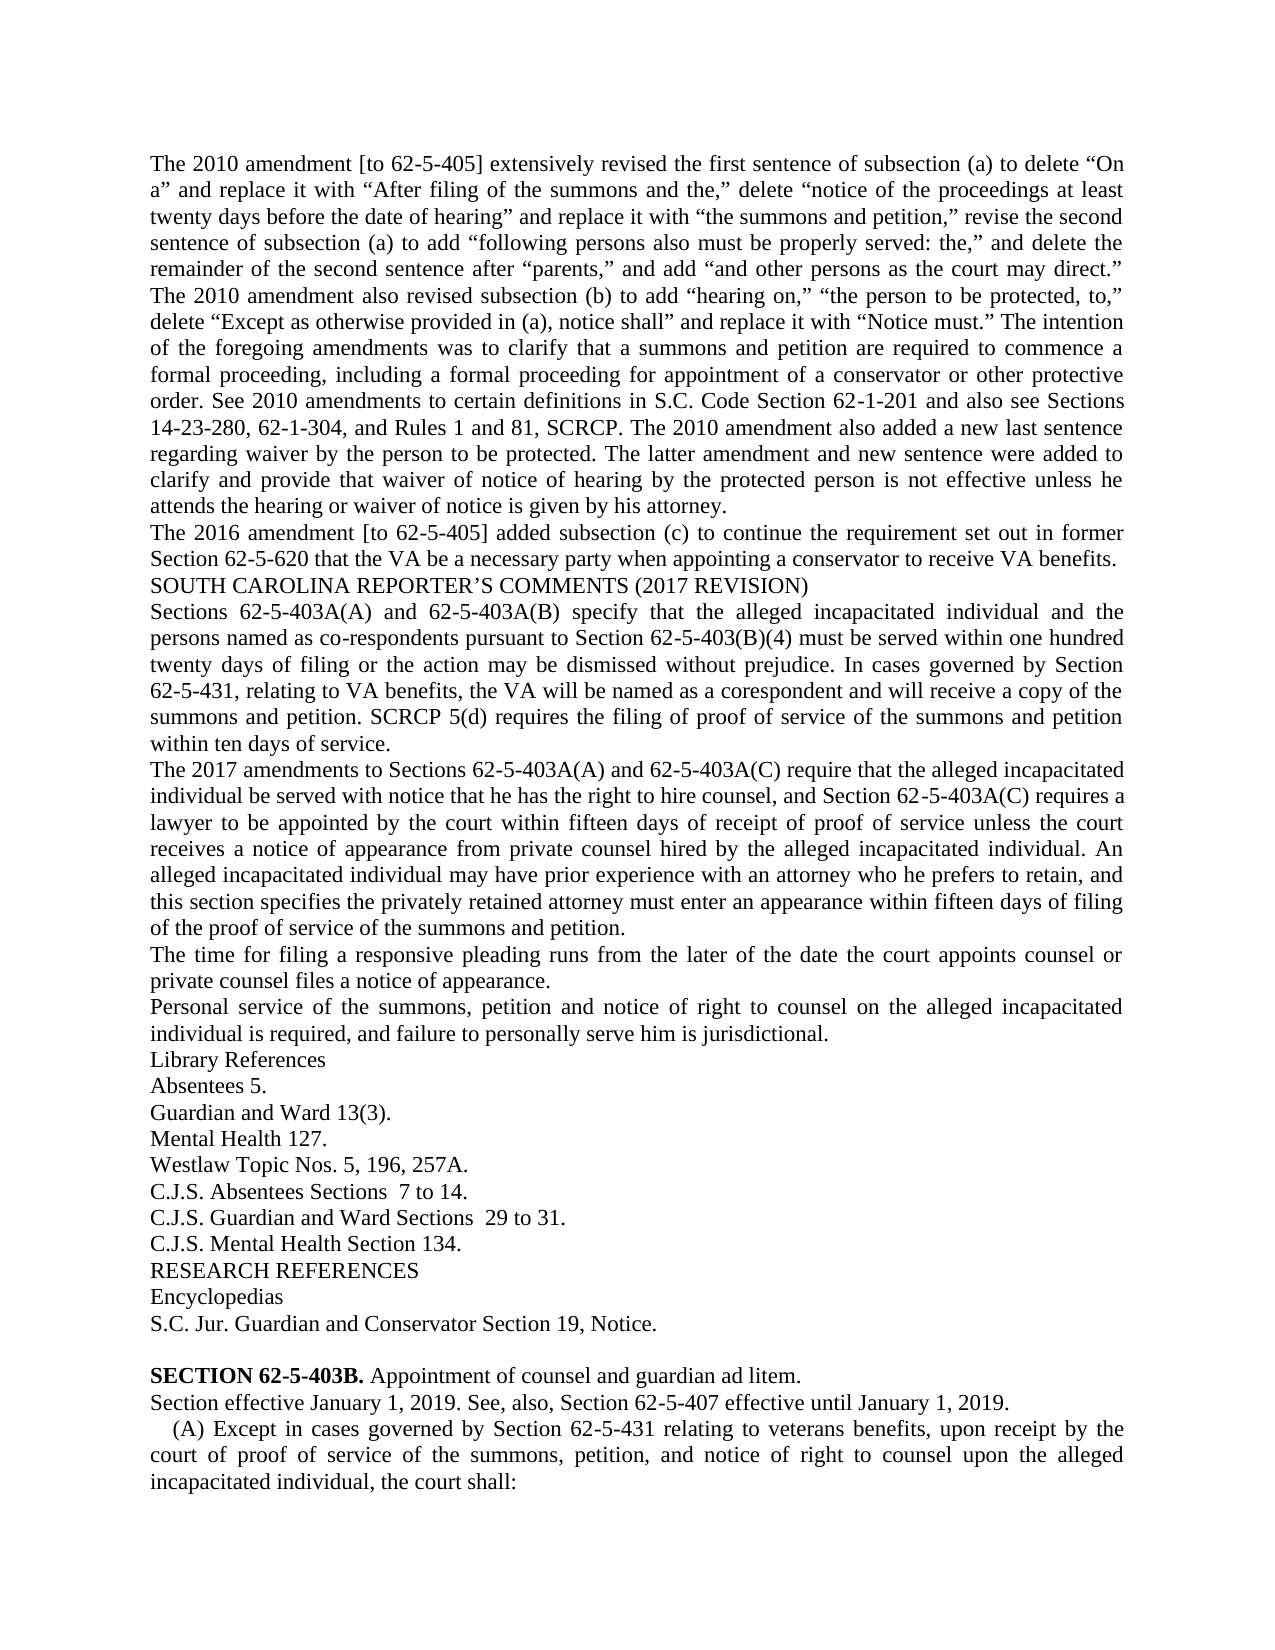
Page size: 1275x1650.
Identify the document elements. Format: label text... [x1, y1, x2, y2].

text The time for filing a responsive pleading runs from the later of the date the court appoints counsel or private counsel files a notice of appearance. [150, 941, 1125, 993]
text C.J.S. Absentees Sections 7 to 14. [150, 1178, 1125, 1204]
text Section effective January 1, 2019. See, also, Section 62-5-407 effective until January 1, 2019. [150, 1389, 1125, 1415]
text Personal service of the summons, petition and notice of right to counsel on the alleged incapacitated individual is required, and failure to personally serve him is jurisdictional. [150, 993, 1125, 1046]
text The 2010 amendment [to 62-5-405] extensively revised the first sentence of subsection (a) to delete “On a” and replace it with “After filing of the summons and the,” delete “notice of the proceedings at least twenty days before the date of hearing” and replace it with “the summons and petition,” revise the second sentence of subsection (a) to add “following persons also must be properly served: the,” and delete the remainder of the second sentence after “parents,” and add “and other persons as the court may direct.” The 2010 amendment also revised subsection (b) to add “hearing on,” “the person to be protected, to,” delete “Except as otherwise provided in (a), notice shall” and replace it with “Notice must.” The intention of the foregoing amendments was to clarify that a summons and petition are required to commence a formal proceeding, including a formal proceeding for appointment of a conservator or other protective order. See 2010 amendments to certain definitions in S.C. Code Section 62-1-201 and also see Sections 14-23-280, 62-1-304, and Rules 1 and 81, SCRCP. The 2010 amendment also added a new last sentence regarding waiver by the person to be protected. The latter amendment and new sentence were added to clarify and provide that waiver of notice of hearing by the protected person is not effective unless he attends the hearing or waiver of notice is given by his attorney. [150, 150, 1125, 519]
text S.C. Jur. Guardian and Conservator Section 19, Notice. [150, 1309, 1125, 1336]
text SECTION 62-5-403B. Appointment of counsel and guardian ad litem. [150, 1362, 1125, 1389]
text Absentees 5. [150, 1072, 1125, 1099]
text Mental Health 127. [150, 1125, 1125, 1151]
text SOUTH CAROLINA REPORTER’S COMMENTS (2017 REVISION) [150, 572, 1125, 598]
text Sections 62-5-403A(A) and 62-5-403A(B) specify that the alleged incapacitated individual and the persons named as co-respondents pursuant to Section 62-5-403(B)(4) must be served within one hundred twenty days of filing or the action may be dismissed without prejudice. In cases governed by Section 62-5-431, relating to VA benefits, the VA will be named as a corespondent and will receive a copy of the summons and petition. SCRCP 5(d) requires the filing of proof of service of the summons and petition within ten days of service. [150, 598, 1125, 756]
text C.J.S. Mental Health Section 134. [150, 1231, 1125, 1257]
text Encyclopedias [150, 1283, 1125, 1309]
text C.J.S. Guardian and Ward Sections 29 to 31. [150, 1204, 1125, 1231]
text Guardian and Ward 13(3). [150, 1099, 1125, 1125]
text The 2017 amendments to Sections 62-5-403A(A) and 62-5-403A(C) require that the alleged incapacitated individual be served with notice that he has the right to hire counsel, and Section 62-5-403A(C) requires a lawyer to be appointed by the court within fifteen days of receipt of proof of service unless the court receives a notice of appearance from private counsel hired by the alleged incapacitated individual. An alleged incapacitated individual may have prior experience with an attorney who he prefers to retain, and this section specifies the privately retained attorney must enter an appearance within fifteen days of filing of the proof of service of the summons and petition. [150, 756, 1125, 941]
text The 2016 amendment [to 62-5-405] added subsection (c) to continue the requirement set out in former Section 62-5-620 that the VA be a necessary party when appointing a conservator to receive VA benefits. [150, 519, 1125, 572]
text RESEARCH REFERENCES [150, 1257, 1125, 1283]
text Westlaw Topic Nos. 5, 196, 257A. [150, 1151, 1125, 1178]
text Library References [150, 1046, 1125, 1072]
text (A) Except in cases governed by Section 62-5-431 relating to veterans benefits, upon receipt by the court of proof of service of the summons, petition, and notice of right to counsel upon the alleged incapacitated individual, the court shall: [150, 1415, 1125, 1494]
